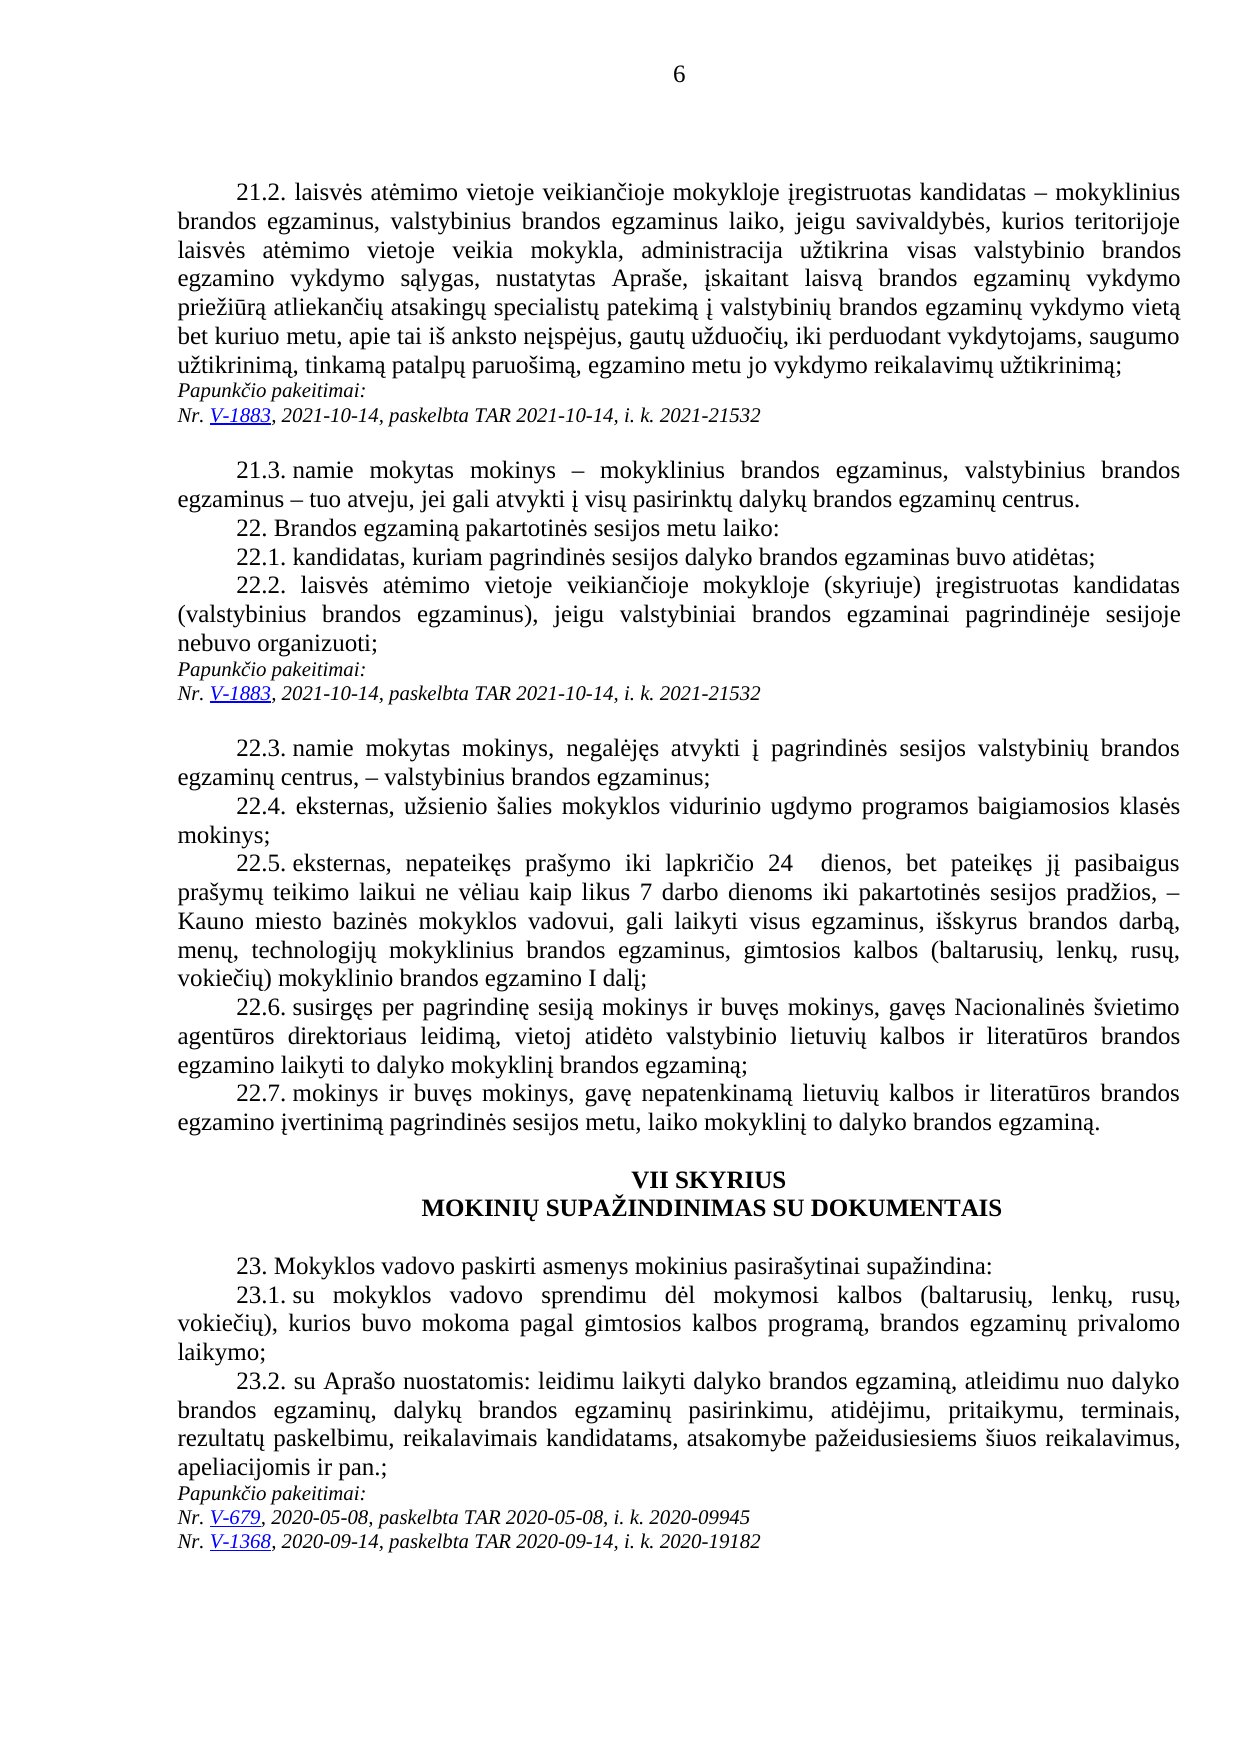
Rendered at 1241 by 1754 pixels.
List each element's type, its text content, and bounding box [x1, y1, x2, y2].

text 21.2. laisvės atėmimo vietoje veikiančioje mokykloje įregistruotas kandidatas – mokyklinius brandos egzaminus, valstybinius brandos egzaminus laiko, jeigu savivaldybės, kurios teritorijoje laisvės atėmimo vietoje veikia mokykla, administracija užtikrina visas valstybinio brandos egzamino vykdymo sąlygas, nustatytas Apraše, įskaitant laisvą brandos egzaminų vykdymo priežiūrą atliekančių atsakingų specialistų patekimą į valstybinių brandos egzaminų vykdymo vietą bet kuriuo metu, apie tai iš anksto neįspėjus, gautų užduočių, iki perduodant vykdytojams, saugumo užtikrinimą, tinkamą patalpų paruošimą, egzamino metu jo vykdymo reikalavimų užtikrinimą; [177, 177, 1181, 378]
text 23.2. su Aprašo nuostatomis: leidimu laikyti dalyko brandos egzaminą, atleidimu nuo dalyko brandos egzaminų, dalykų brandos egzaminų pasirinkimu, atidėjimu, pritaikymu, terminais, rezultatų paskelbimu, reikalavimais kandidatams, atsakomybe pažeidusiesiems šiuos reikalavimus, apeliacijomis ir pan.; [177, 1366, 1181, 1481]
text Nr. V-679, 2020-05-08, paskelbta TAR 2020-05-08, i. k. 2020-09945 [177, 1505, 1181, 1529]
text 22.7. mokinys ir buvęs mokinys, gavę nepatenkinamą lietuvių kalbos ir literatūros brandos egzamino įvertinimą pagrindinės sesijos metu, laiko mokyklinį to dalyko brandos egzaminą. [177, 1078, 1181, 1136]
text 22.5. eksternas, nepateikęs prašymo iki lapkričio 24 dienos, bet pateikęs jį pasibaigus prašymų teikimo laikui ne vėliau kaip likus 7 darbo dienoms iki pakartotinės sesijos pradžios, – Kauno miesto bazinės mokyklos vadovui, gali laikyti visus egzaminus, išskyrus brandos darbą, menų, technologijų mokyklinius brandos egzaminus, gimtosios kalbos (baltarusių, lenkų, rusų, vokiečių) mokyklinio brandos egzamino I dalį; [177, 848, 1181, 992]
text Papunkčio pakeitimai: [177, 378, 1181, 402]
text Nr. V-1883, 2021-10-14, paskelbta TAR 2021-10-14, i. k. 2021-21532 [177, 681, 1181, 705]
text 22.6. susirgęs per pagrindinę sesiją mokinys ir buvęs mokinys, gavęs Nacionalinės švietimo agentūros direktoriaus leidimą, vietoj atidėto valstybinio lietuvių kalbos ir literatūros brandos egzamino laikyti to dalyko mokyklinį brandos egzaminą; [177, 992, 1181, 1078]
text 22. Brandos egzaminą pakartotinės sesijos metu laiko: [177, 513, 1181, 542]
text Nr. V-1368, 2020-09-14, paskelbta TAR 2020-09-14, i. k. 2020-19182 [177, 1529, 1181, 1553]
text VII SKYRIUS [177, 1165, 1181, 1193]
text MOKINIŲ SUPAŽINDINIMAS SU DOKUMENTAIS [177, 1193, 1181, 1222]
text 23.1. su mokyklos vadovo sprendimu dėl mokymosi kalbos (baltarusių, lenkų, rusų, vokiečių), kurios buvo mokoma pagal gimtosios kalbos programą, brandos egzaminų privalomo laikymo; [177, 1280, 1181, 1366]
text 22.4. eksternas, užsienio šalies mokyklos vidurinio ugdymo programos baigiamosios klasės mokinys; [177, 791, 1181, 848]
text Papunkčio pakeitimai: [177, 657, 1181, 681]
text 23. Mokyklos vadovo paskirti asmenys mokinius pasirašytinai supažindina: [177, 1251, 1181, 1280]
text Papunkčio pakeitimai: [177, 1481, 1181, 1505]
text 21.3. namie mokytas mokinys – mokyklinius brandos egzaminus, valstybinius brandos egzaminus – tuo atveju, jei gali atvykti į visų pasirinktų dalykų brandos egzaminų centrus. [177, 455, 1181, 513]
text 22.2. laisvės atėmimo vietoje veikiančioje mokykloje (skyriuje) įregistruotas kandidatas (valstybinius brandos egzaminus), jeigu valstybiniai brandos egzaminai pagrindinėje sesijoje nebuvo organizuoti; [177, 570, 1181, 657]
text 22.3. namie mokytas mokinys, negalėjęs atvykti į pagrindinės sesijos valstybinių brandos egzaminų centrus, – valstybinius brandos egzaminus; [177, 733, 1181, 791]
text Nr. V-1883, 2021-10-14, paskelbta TAR 2021-10-14, i. k. 2021-21532 [177, 402, 1181, 427]
text 22.1. kandidatas, kuriam pagrindinės sesijos dalyko brandos egzaminas buvo atidėtas; [177, 542, 1181, 570]
